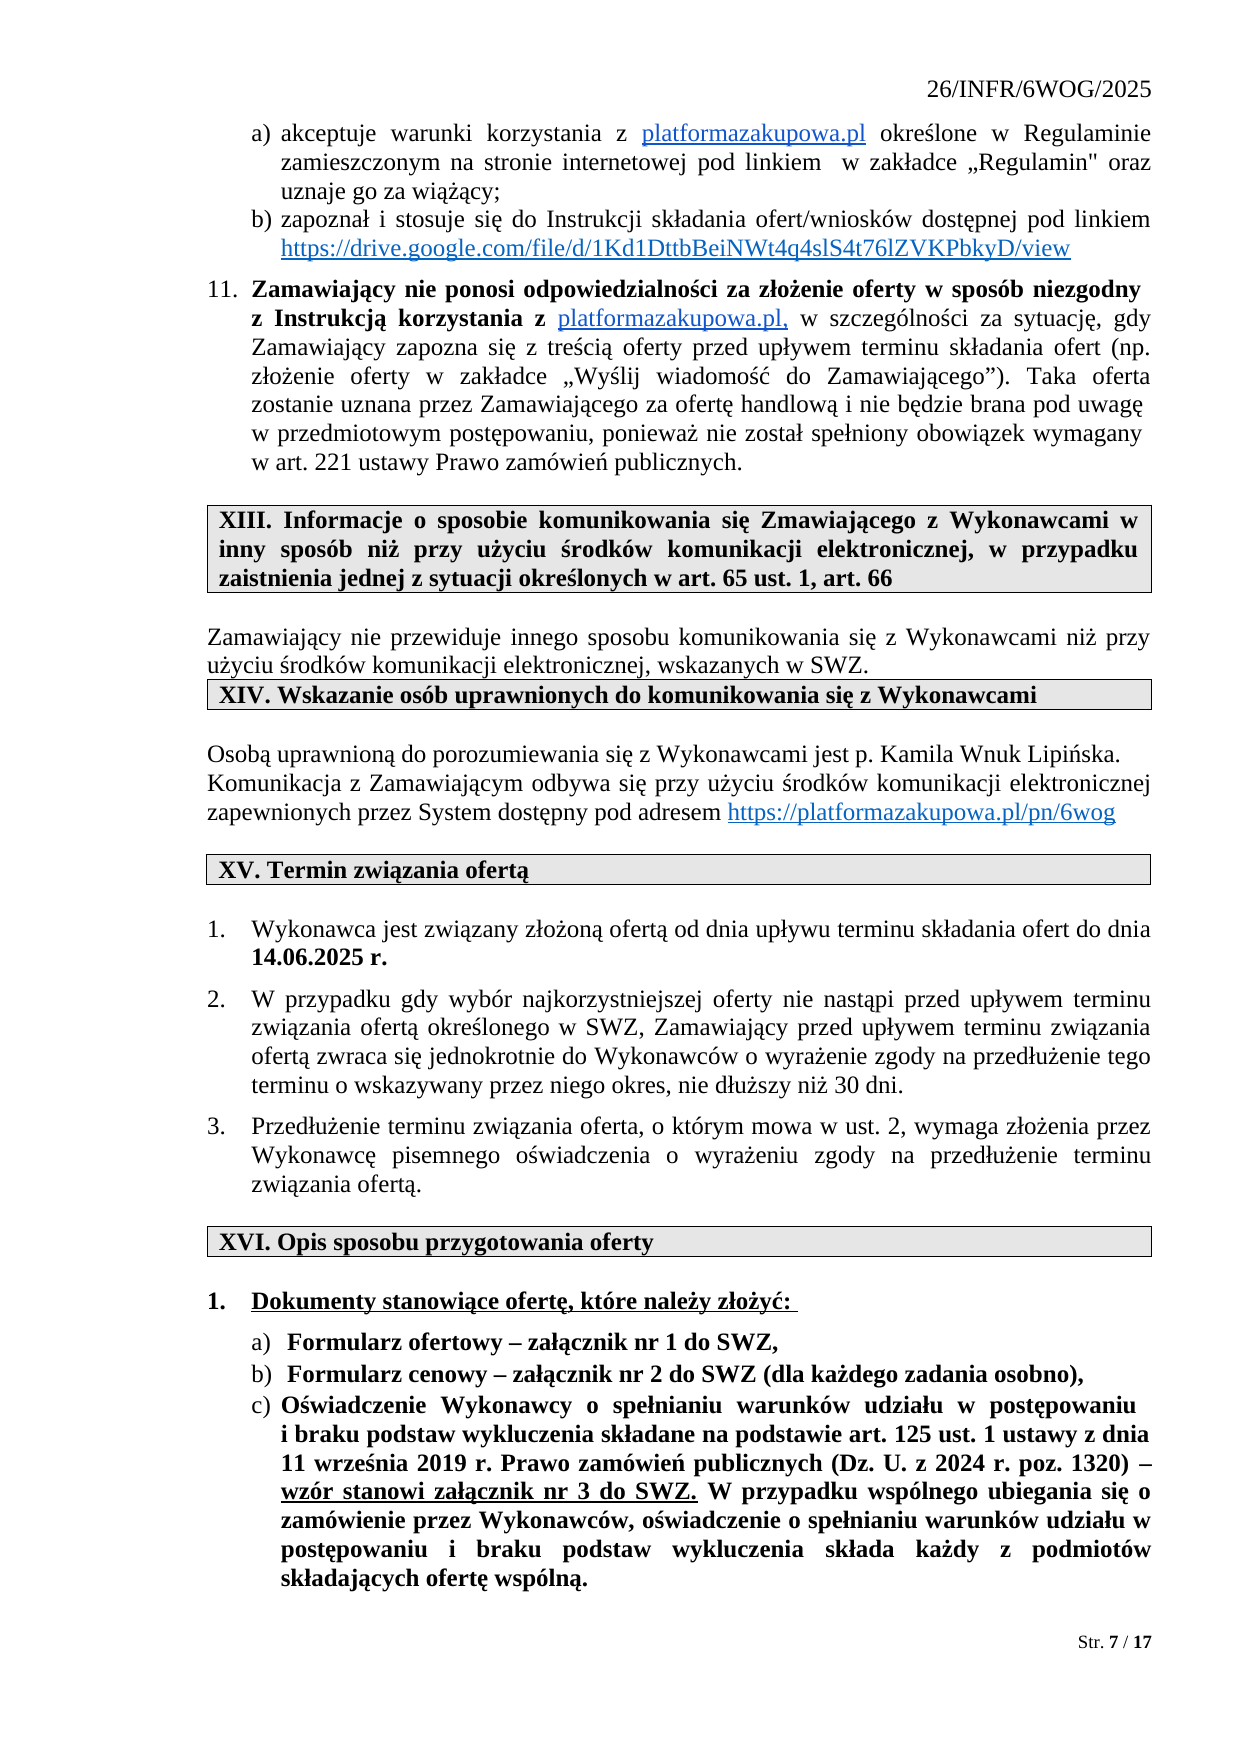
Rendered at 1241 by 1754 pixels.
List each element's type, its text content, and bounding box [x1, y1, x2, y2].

text Osobą uprawnioną do porozumiewania się z Wykonawcami jest p. Kamila Wnuk Lipińska. [207, 739, 1152, 767]
table_header XIII. Informacje o sposobie komunikowania się Zmawiającego z Wykonawcami w inny sposób niż przy użyciu środków komunikacji elektronicznej, w przypadku zaistnienia jednej z sytuacji określonych w art. 65 ust. 1, art. 66 [208, 506, 1151, 592]
list W przypadku gdy wybór najkorzystniejszej oferty nie nastąpi przed upływem terminu związania ofertą określonego w SWZ, Zamawiający przed upływem terminu związania ofertą zwraca się jednokrotnie do Wykonawców o wyrażenie zgody na przedłużenie tego terminu o wskazywany przez niego okres, nie dłuższy niż 30 dni. [207, 984, 1152, 1099]
table_header XVI. Opis sposobu przygotowania oferty [208, 1227, 1151, 1256]
table_header XIV. Wskazanie osób uprawnionych do komunikowania się z Wykonawcami [208, 680, 1151, 709]
list zapoznał i stosuje się do Instrukcji składania ofert/wniosków dostępnej pod linkiem https://drive.google.com/file/d/1Kd1DttbBeiNWt4q4slS4t76lZVKPbkyD/view [251, 204, 1152, 262]
list Oświadczenie Wykonawcy o spełnianiu warunków udziału w postępowaniu i braku podstaw wykluczenia składane na podstawie art. 125 ust. 1 ustawy z dnia 11 września 2019 r. Prawo zamówień publicznych (Dz. U. z 2024 r. poz. 1320) – wzór stanowi załącznik nr 3 do SWZ. W przypadku wspólnego ubiegania się o zamówienie przez Wykonawców, oświadczenie o spełnianiu warunków udziału w postępowaniu i braku podstaw wykluczenia składa każdy z podmiotów składających ofertę wspólną. [251, 1390, 1152, 1591]
text Komunikacja z Zamawiającym odbywa się przy użyciu środków komunikacji elektronicznej zapewnionych przez System dostępny pod adresem https://platformazakupowa.pl/pn/6wog [207, 768, 1152, 825]
list Przedłużenie terminu związania oferta, o którym mowa w ust. 2, wymaga złożenia przez Wykonawcę pisemnego oświadczenia o wyrażeniu zgody na przedłużenie terminu związania ofertą. [207, 1111, 1152, 1197]
text Zamawiający nie przewiduje innego sposobu komunikowania się z Wykonawcami niż przy użyciu środków komunikacji elektronicznej, wskazanych w SWZ. [207, 622, 1152, 679]
list Formularz cenowy – załącznik nr 2 do SWZ (dla każdego zadania osobno), [251, 1359, 1152, 1387]
list Wykonawca jest związany złożoną ofertą od dnia upływu terminu składania ofert do dnia 14.06.2025 r. [207, 914, 1152, 971]
table_header XV. Termin związania ofertą [207, 855, 1150, 884]
list Zamawiający nie ponosi odpowiedzialności za złożenie oferty w sposób niezgodny z Instrukcją korzystania z platformazakupowa.pl, w szczególności za sytuację, gdy Zamawiający zapozna się z treścią oferty przed upływem terminu składania ofert (np. złożenie oferty w zakładce „Wyślij wiadomość do Zamawiającego”). Taka oferta zostanie uznana przez Zamawiającego za ofertę handlową i nie będzie brana pod uwagę w przedmiotowym postępowaniu, ponieważ nie został spełniony obowiązek wymagany w art. 221 ustawy Prawo zamówień publicznych. [207, 274, 1152, 476]
text 1. Dokumenty stanowiące ofertę, które należy złożyć: [207, 1286, 1152, 1314]
list Formularz ofertowy – załącznik nr 1 do SWZ, [236, 1327, 1152, 1356]
list akceptuje warunki korzystania z platformazakupowa.pl określone w Regulaminie zamieszczonym na stronie internetowej pod linkiem w zakładce „Regulamin" oraz uznaje go za wiążący; [251, 118, 1152, 204]
